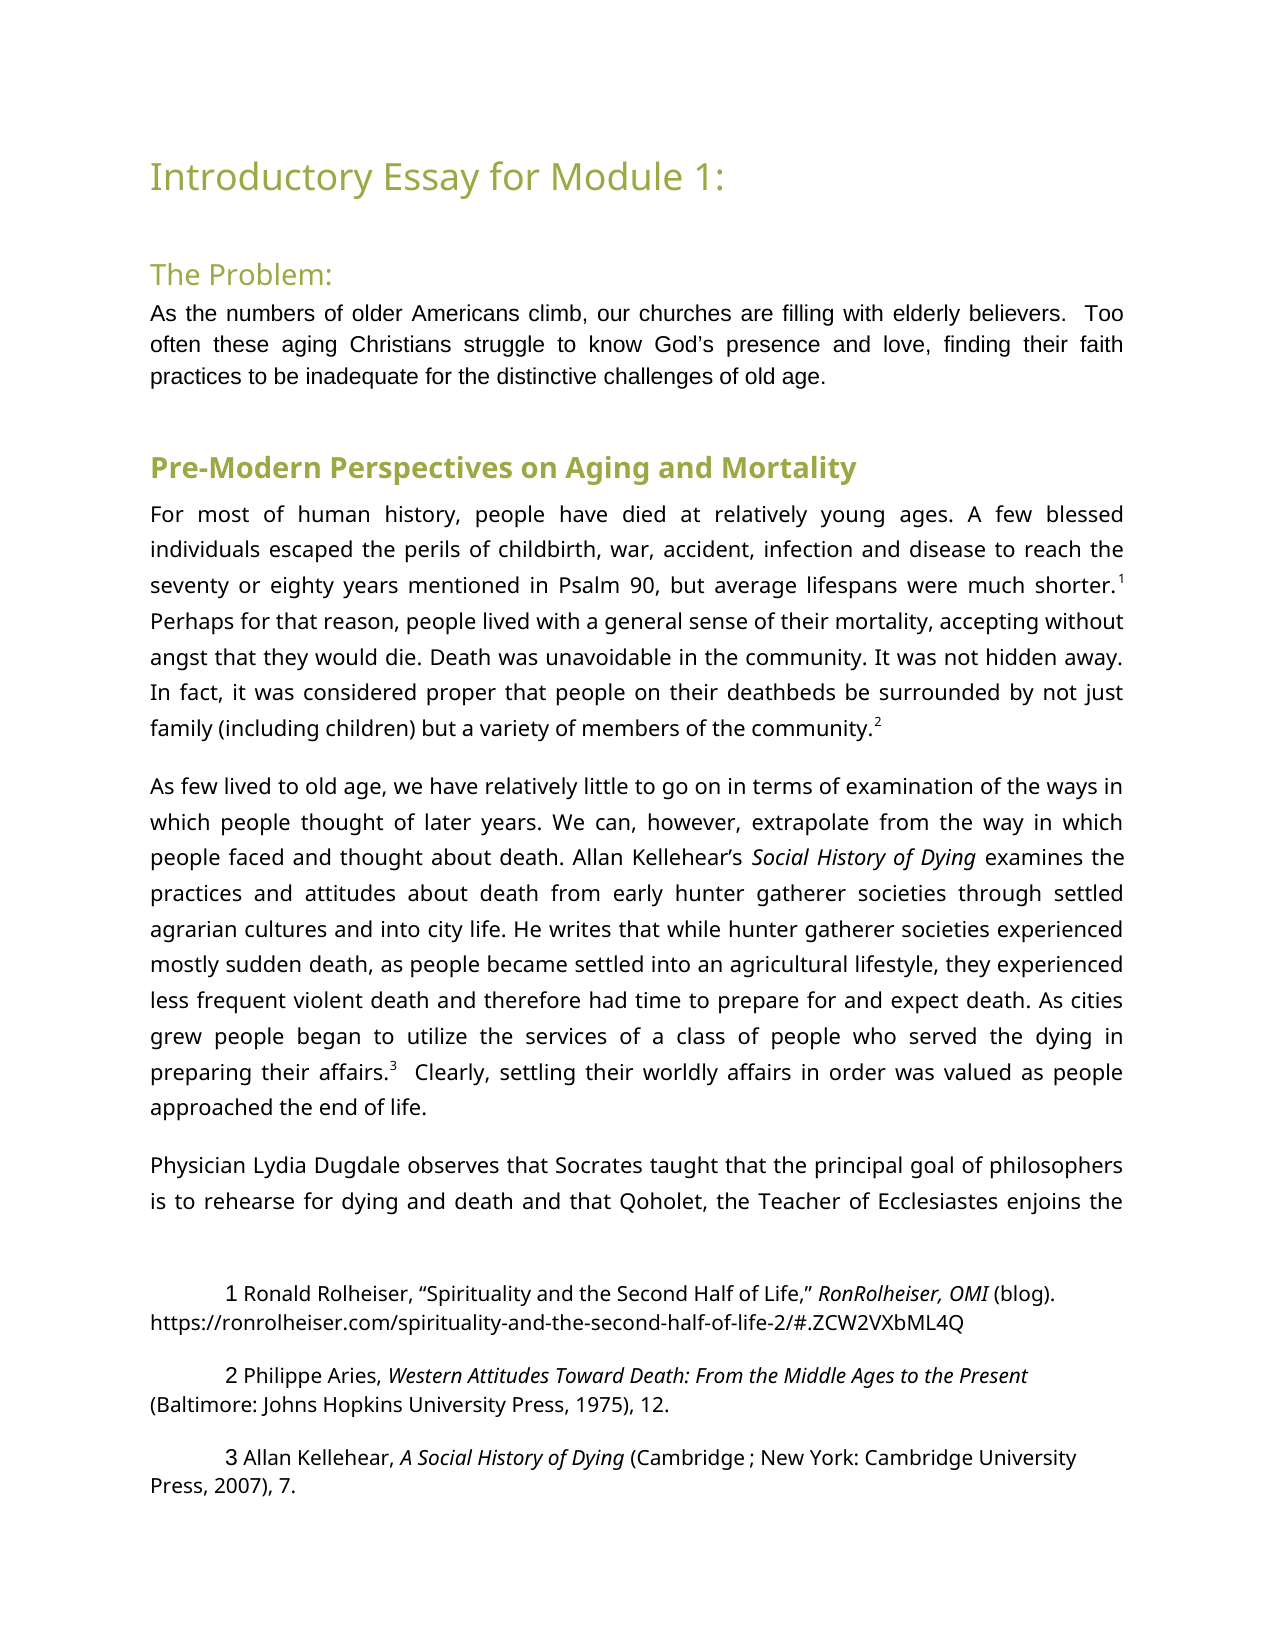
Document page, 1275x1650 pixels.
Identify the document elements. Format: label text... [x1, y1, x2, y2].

text As the numbers of older Americans climb, our churches are filling with elderly believers. Too often these aging Christians struggle to know God’s presence and love, finding their faith practices to be inadequate for the distinctive challenges of old age. [150, 300, 1125, 389]
text For most of human history, people have died at relatively young ages. A few blessed individuals escaped the perils of childbirth, war, accident, infection and disease to reach the seventy or eighty years mentioned in Psalm 90, but average lifespans were much shorter. Perhaps for that reason, people lived with a general sense of their mortality, accepting without angst that they would die. Death was unavoidable in the community. It was not hidden away. In fact, it was considered proper that people on their deathbeds be surrounded by not just family (including children) but a variety of members of the community. [150, 499, 1125, 743]
text As few lived to old age, we have relatively little to go on in terms of examination of the ways in which people thought of later years. We can, however, extrapolate from the way in which people faced and thought about death. Allan Kellehear’s Social History of Dying examines the practices and attitudes about death from early hunter gatherer societies through settled agrarian cultures and into city life. He writes that while hunter gatherer societies experienced mostly sudden death, as people became settled into an agricultural lifestyle, they experienced less frequent violent death and therefore had time to prepare for and expect death. As cities grew people began to utilize the services of a class of people who served the dying in preparing their affairs. Clearly, settling their worldly affairs in order was valued as people approached the end of life. [150, 771, 1125, 1122]
text The Problem: [150, 254, 1125, 294]
subtitle Pre-Modern Perspectives on Aging and Mortality [150, 447, 1125, 487]
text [150, 1150, 1125, 1215]
text Introductory Essay for Module 1: [150, 150, 1125, 201]
